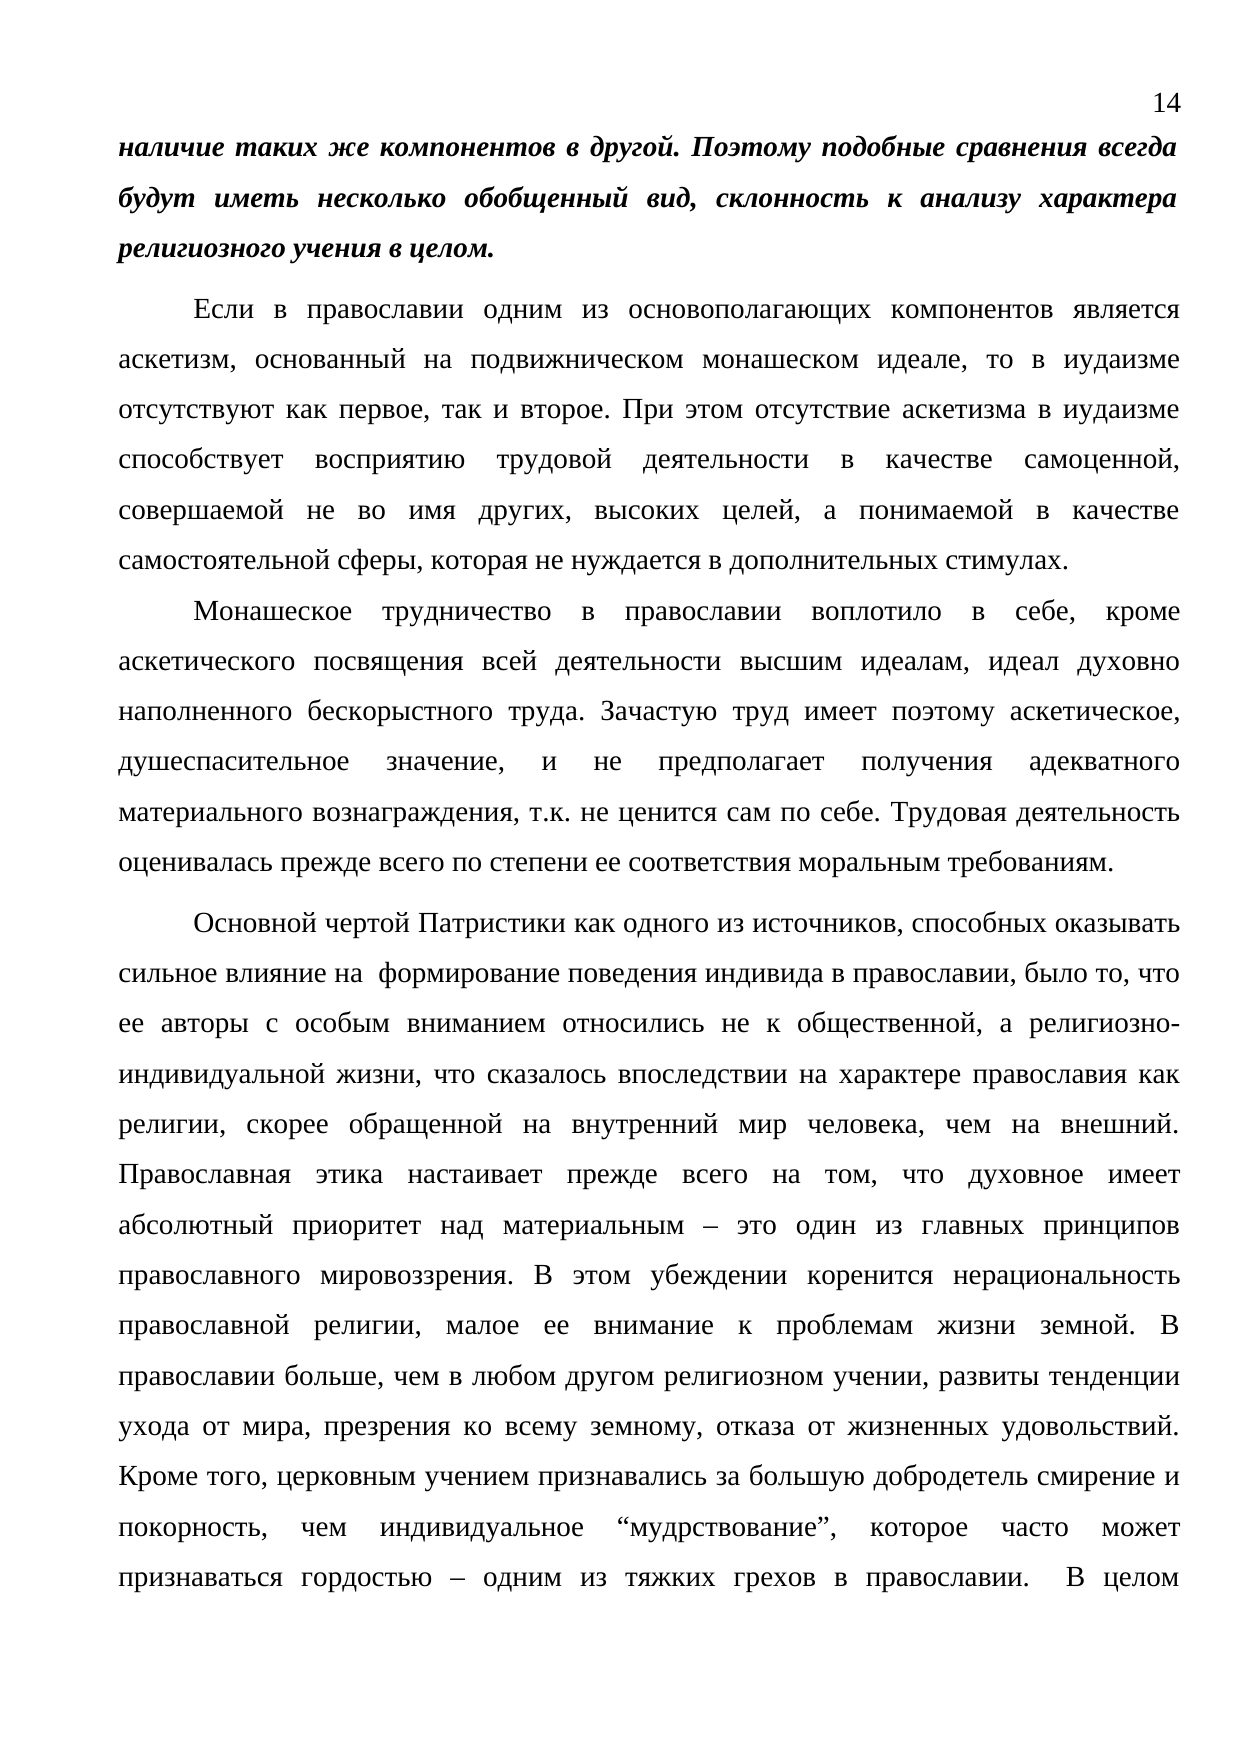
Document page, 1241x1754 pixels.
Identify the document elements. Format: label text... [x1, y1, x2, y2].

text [118, 905, 1181, 1592]
text Если в православии одним из основополагающих компонентов является аскетизм, основанный на подвижническом монашеском идеале, то в иудаизме отсутствуют как первое, так и второе. При этом отсутствие аскетизма в иудаизме способствует восприятию трудовой деятельности в качестве самоценной, совершаемой не во имя других, высоких целей, а понимаемой в качестве самостоятельной сферы, которая не нуждается в дополнительных стимулах. [118, 291, 1181, 576]
text Монашеское трудничество в православии воплотило в себе, кроме аскетического посвящения всей деятельности высшим идеалам, идеал духовно наполненного бескорыстного труда. Зачастую труд имеет поэтому аскетическое, душеспасительное значение, и не предполагает получения адекватного материального вознаграждения, т.к. не ценится сам по себе. Трудовая деятельность оценивалась прежде всего по степени ее соответствия моральным требованиям. [118, 593, 1181, 878]
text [118, 129, 1181, 263]
